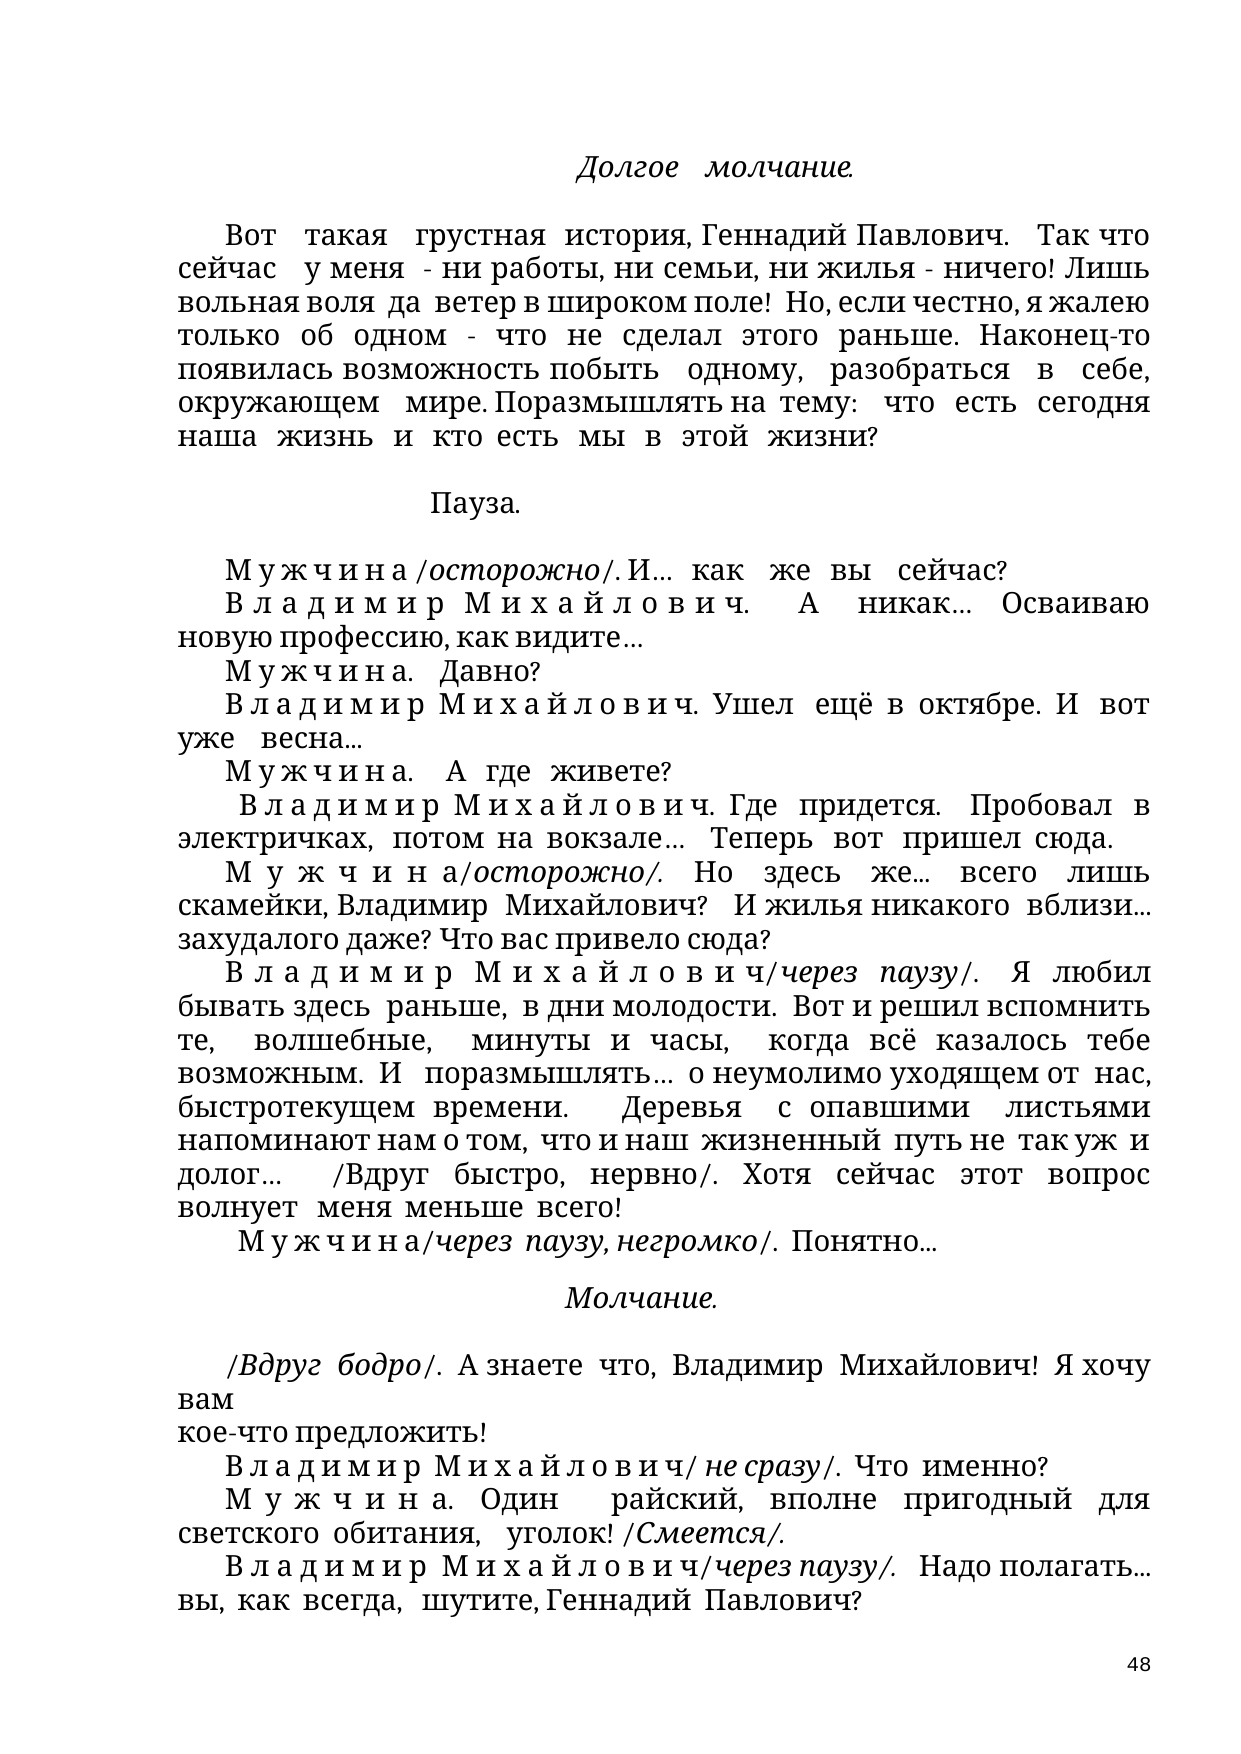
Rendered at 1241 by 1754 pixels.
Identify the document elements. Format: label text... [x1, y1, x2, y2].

text В л а д и м и р М и х а й л о в и ч. Где придется. Пробовал в электричках, потом на вокзале… Теперь вот пришел сюда. [177, 789, 1152, 856]
text М у ж ч и н а. А где живете? [177, 755, 1152, 789]
text В л а д и м и р М и х а й л о в и ч/через паузу/. Я любил бывать здесь раньше, в дни молодости. Вот и решил вспомнить те, волшебные, минуты и часы, когда всё казалось тебе возможным. И поразмышлять… о неумолимо уходящем от нас, быстротекущем времени. Деревья с опавшими листьями напоминают нам о том, что и наш жизненный путь не так уж и долог… /Вдруг быстро, нервно/. Хотя сейчас этот вопрос волнует меня меньше всего! [177, 957, 1152, 1225]
text В л а д и м и р М и х а й л о в и ч. А никак… Осваиваю новую профессию, как видите… [177, 588, 1152, 655]
text М у ж ч и н а. Давно? [177, 655, 1152, 688]
text В л а д и м и р М и х а й л о в и ч. Ушел ещё в октябре. И вот уже весна... [177, 688, 1152, 755]
text В л а д и м и р М и х а й л о в и ч/ не сразу/. Что именно? [177, 1450, 1152, 1483]
text Молчание. [177, 1282, 1152, 1316]
text М у ж ч и н а /осторожно/. И… как же вы сейчас? [177, 554, 1152, 588]
text М у ж ч и н а/осторожно/. Но здесь же... всего лишь скамейки, Владимир Михайлович? И жилья никакого вблизи... захудалого даже? Что вас привело сюда? [177, 856, 1152, 957]
text /Вдруг бодро/. А знаете что, Владимир Михайлович! Я хочу вам [177, 1349, 1152, 1416]
text Вот такая грустная история, Геннадий Павлович. Так что сейчас у меня - ни работы, ни семьи, ни жилья - ничего! Лишь вольная воля да ветер в широком поле! Но, если честно, я жалею только об одном - что не сделал этого раньше. Наконец-то появилась возможность побыть одному, разобраться в себе, окружающем мире. Поразмышлять на тему: что есть сегодня наша жизнь и кто есть мы в этой жизни? [177, 219, 1152, 453]
text Пауза. [177, 487, 1152, 521]
text В л а д и м и р М и х а й л о в и ч/через паузу/. Надо полагать... вы, как всегда, шутите, Геннадий Павлович? [177, 1551, 1152, 1618]
text Долгое молчание. [177, 152, 1152, 185]
text кое-что предложить! [177, 1416, 1152, 1450]
text М у ж ч и н а/через паузу, негромко/. Понятно... [177, 1225, 1152, 1258]
text М у ж ч и н а. Один райский, вполне пригодный для светского обитания, уголок! /Смеется/. [177, 1483, 1152, 1551]
